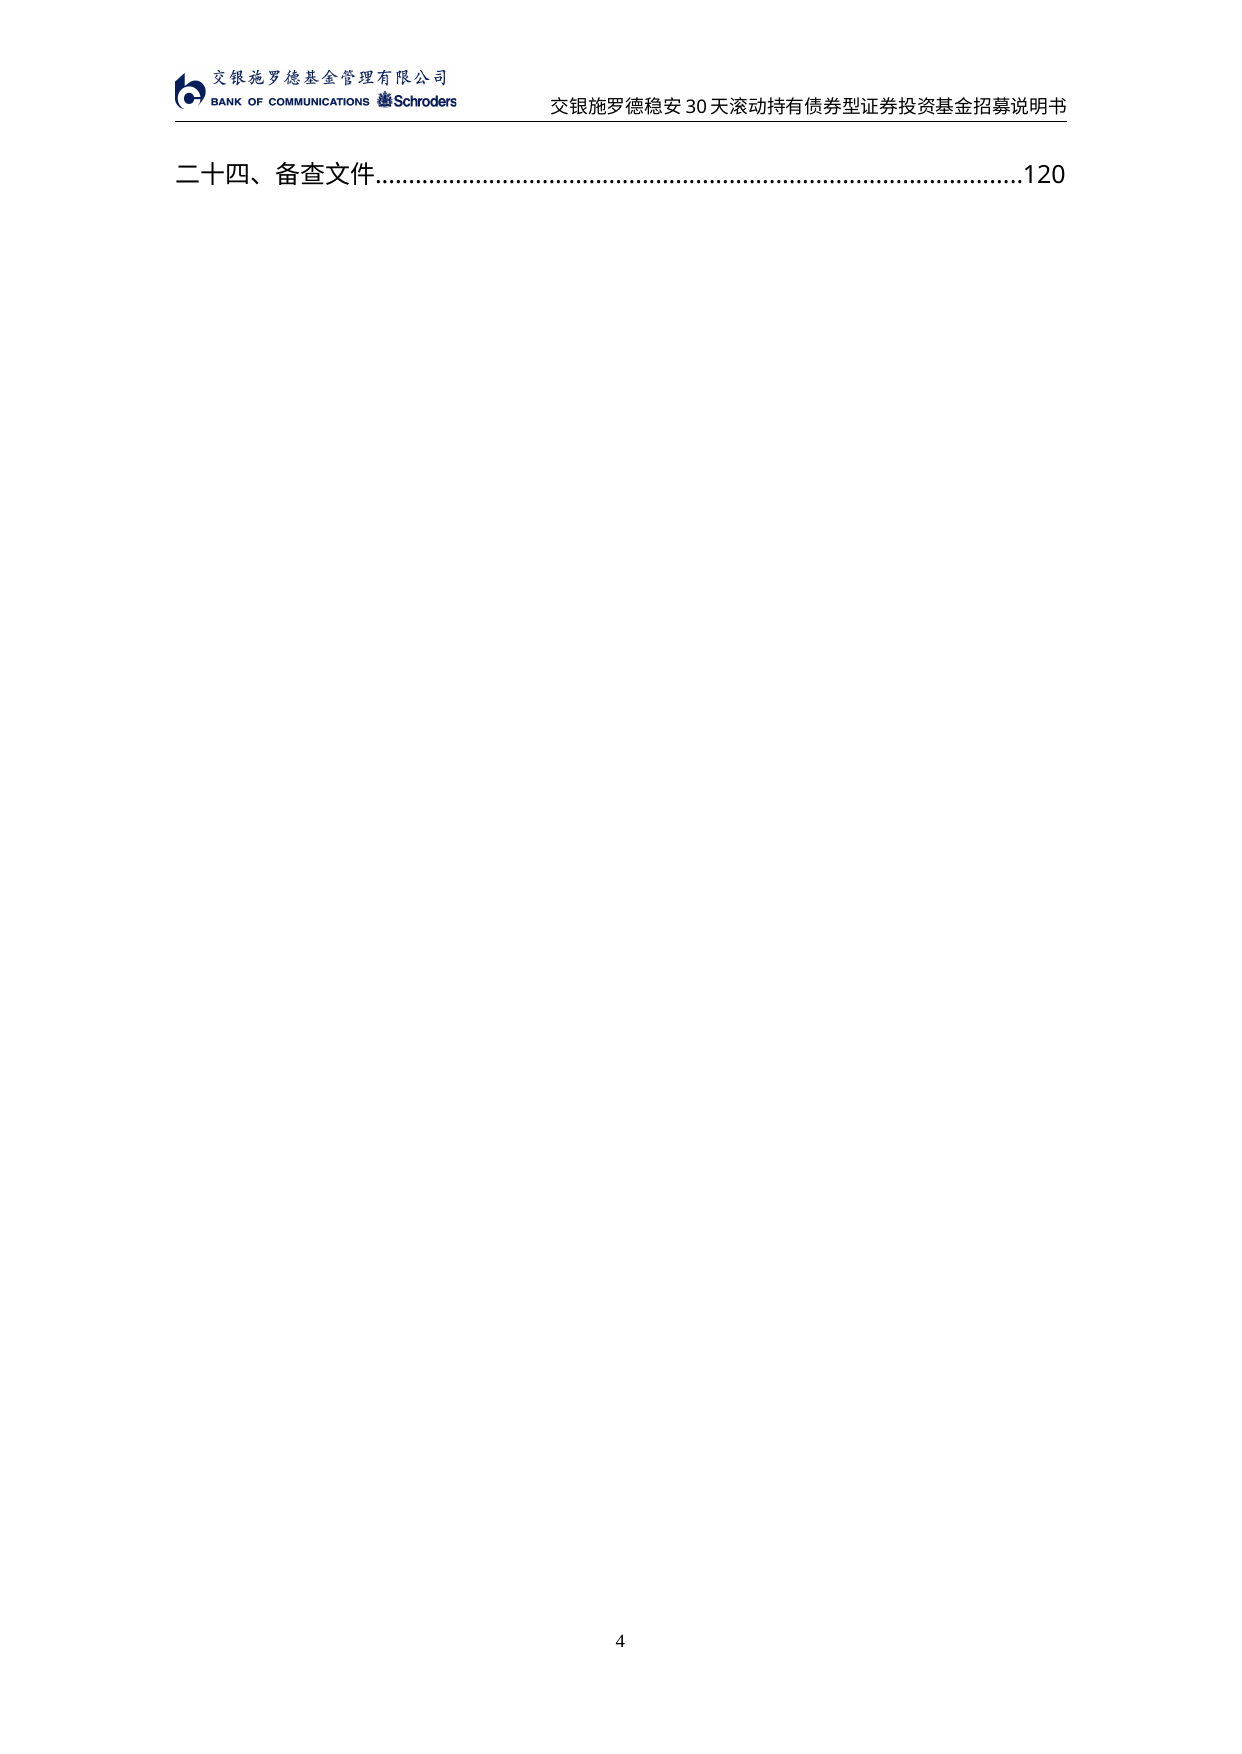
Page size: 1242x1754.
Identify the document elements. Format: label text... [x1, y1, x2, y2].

picture [175, 70, 457, 109]
text 二十四、备查文件 120 [175, 154, 1067, 190]
